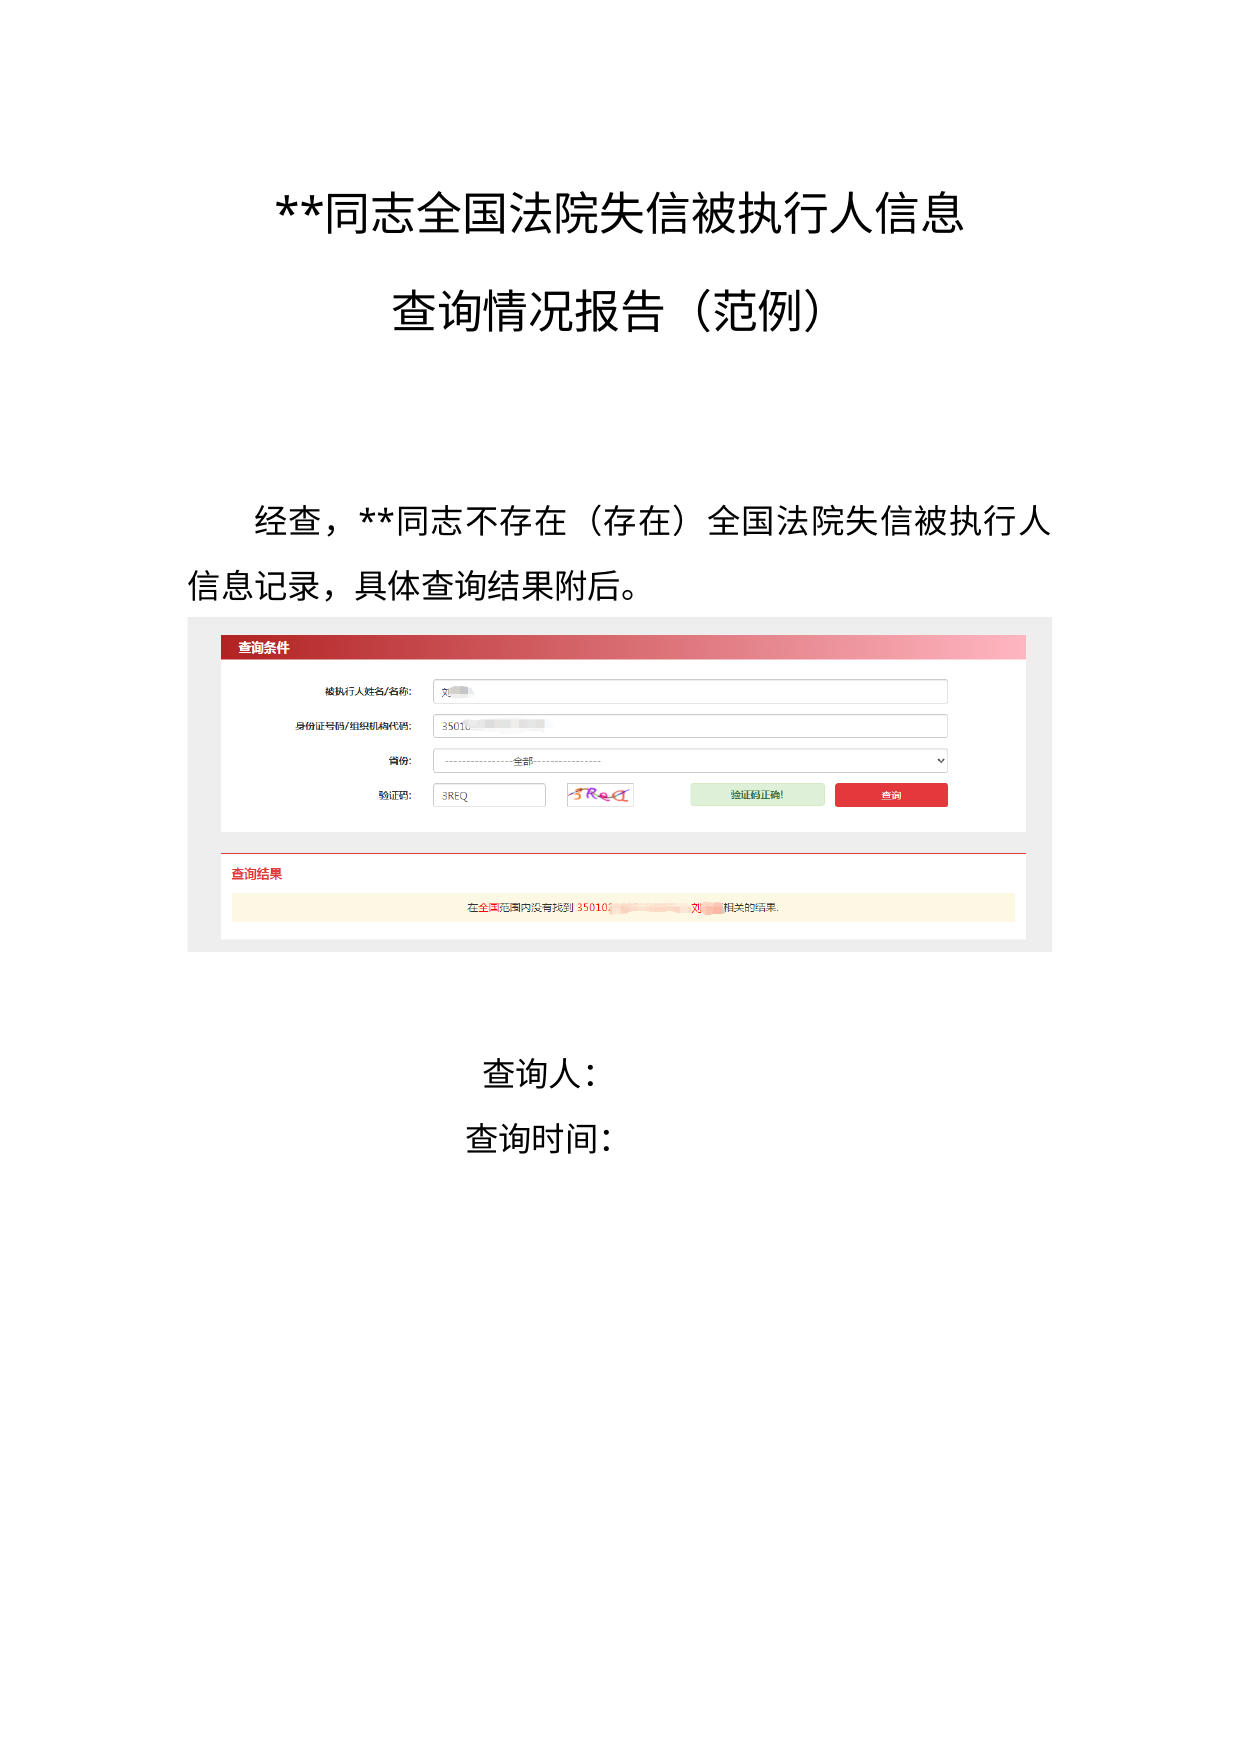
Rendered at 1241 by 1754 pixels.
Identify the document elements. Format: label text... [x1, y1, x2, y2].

picture [187, 584, 1053, 919]
list 查询情况报告（范例） [187, 259, 1053, 357]
list 查询时间： [187, 1072, 1053, 1137]
list **同志全国法院失信被执行人信息 [187, 162, 1053, 259]
list 查询人： [187, 1007, 1053, 1072]
list 经查，**同志不存在（存在）全国法院失信被执行人信息记录，具体查询结果附后。 [187, 454, 1053, 584]
